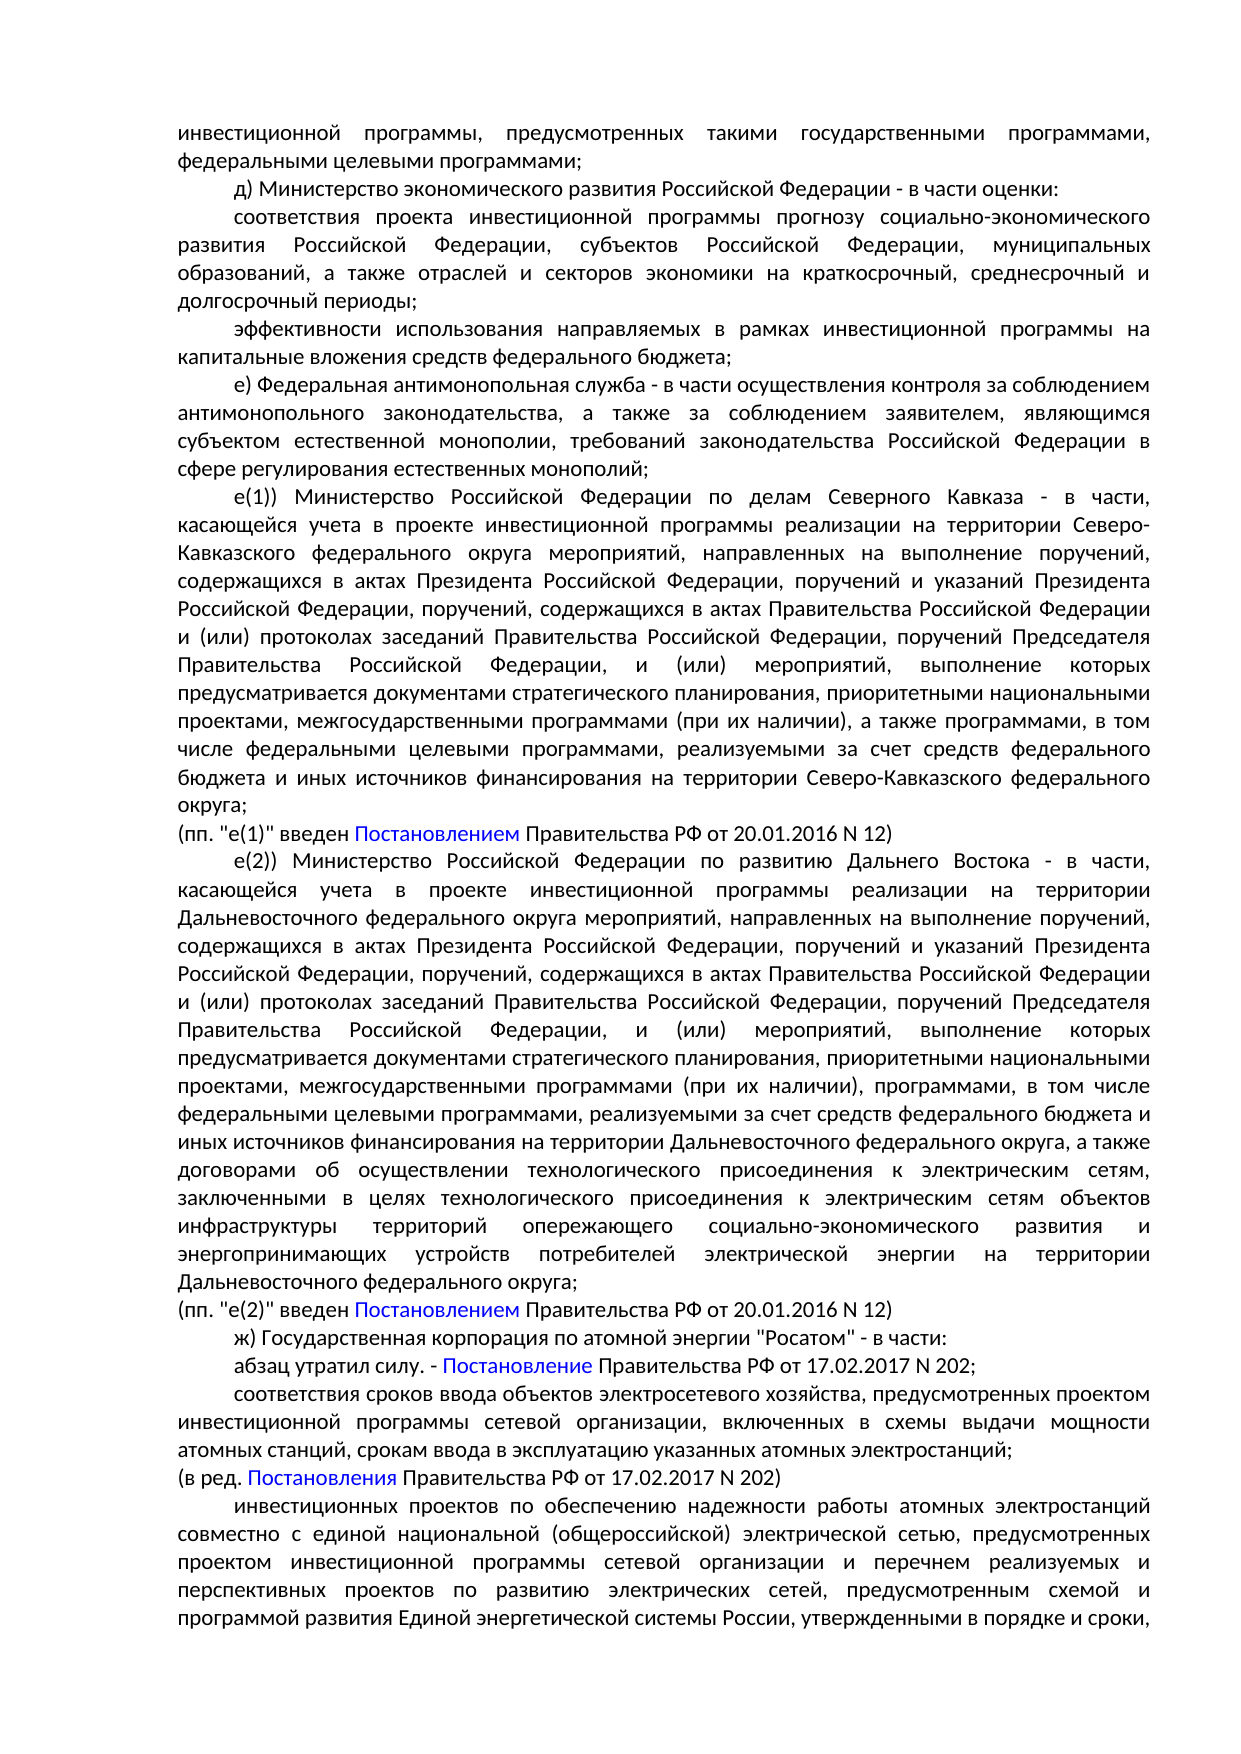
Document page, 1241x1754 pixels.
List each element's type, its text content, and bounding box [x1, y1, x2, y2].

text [177, 1491, 1152, 1631]
text (пп. "е(2)" введен Постановлением Правительства РФ от 20.01.2016 N 12) [177, 1295, 1152, 1323]
text соответствия сроков ввода объектов электросетевого хозяйства, предусмотренных проектом инвестиционной программы сетевой организации, включенных в схемы выдачи мощности атомных станций, срокам ввода в эксплуатацию указанных атомных электростанций; [177, 1379, 1152, 1463]
text эффективности использования направляемых в рамках инвестиционной программы на капитальные вложения средств федерального бюджета; [177, 314, 1152, 370]
text ж) Государственная корпорация по атомной энергии "Росатом" - в части: [177, 1323, 1152, 1351]
text соответствия проекта инвестиционной программы прогнозу социально-экономического развития Российской Федерации, субъектов Российской Федерации, муниципальных образований, а также отраслей и секторов экономики на краткосрочный, среднесрочный и долгосрочный периоды; [177, 202, 1152, 314]
text абзац утратил силу. - Постановление Правительства РФ от 17.02.2017 N 202; [177, 1351, 1152, 1379]
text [177, 118, 1152, 174]
text (в ред. Постановления Правительства РФ от 17.02.2017 N 202) [177, 1463, 1152, 1491]
text е(1)) Министерство Российской Федерации по делам Северного Кавказа - в части, касающейся учета в проекте инвестиционной программы реализации на территории Северо-Кавказского федерального округа мероприятий, направленных на выполнение поручений, содержащихся в актах Президента Российской Федерации, поручений и указаний Президента Российской Федерации, поручений, содержащихся в актах Правительства Российской Федерации и (или) протоколах заседаний Правительства Российской Федерации, поручений Председателя Правительства Российской Федерации, и (или) мероприятий, выполнение которых предусматривается документами стратегического планирования, приоритетными национальными проектами, межгосударственными программами (при их наличии), а также программами, в том числе федеральными целевыми программами, реализуемыми за счет средств федерального бюджета и иных источников финансирования на территории Северо-Кавказского федерального округа; [177, 482, 1152, 819]
text е(2)) Министерство Российской Федерации по развитию Дальнего Востока - в части, касающейся учета в проекте инвестиционной программы реализации на территории Дальневосточного федерального округа мероприятий, направленных на выполнение поручений, содержащихся в актах Президента Российской Федерации, поручений и указаний Президента Российской Федерации, поручений, содержащихся в актах Правительства Российской Федерации и (или) протоколах заседаний Правительства Российской Федерации, поручений Председателя Правительства Российской Федерации, и (или) мероприятий, выполнение которых предусматривается документами стратегического планирования, приоритетными национальными проектами, межгосударственными программами (при их наличии), программами, в том числе федеральными целевыми программами, реализуемыми за счет средств федерального бюджета и иных источников финансирования на территории Дальневосточного федерального округа, а также договорами об осуществлении технологического присоединения к электрическим сетям, заключенными в целях технологического присоединения к электрическим сетям объектов инфраструктуры территорий опережающего социально-экономического развития и энергопринимающих устройств потребителей электрической энергии на территории Дальневосточного федерального округа; [177, 847, 1152, 1295]
text е) Федеральная антимонопольная служба - в части осуществления контроля за соблюдением антимонопольного законодательства, а также за соблюдением заявителем, являющимся субъектом естественной монополии, требований законодательства Российской Федерации в сфере регулирования естественных монополий; [177, 370, 1152, 482]
text (пп. "е(1)" введен Постановлением Правительства РФ от 20.01.2016 N 12) [177, 819, 1152, 847]
text д) Министерство экономического развития Российской Федерации - в части оценки: [177, 174, 1152, 202]
